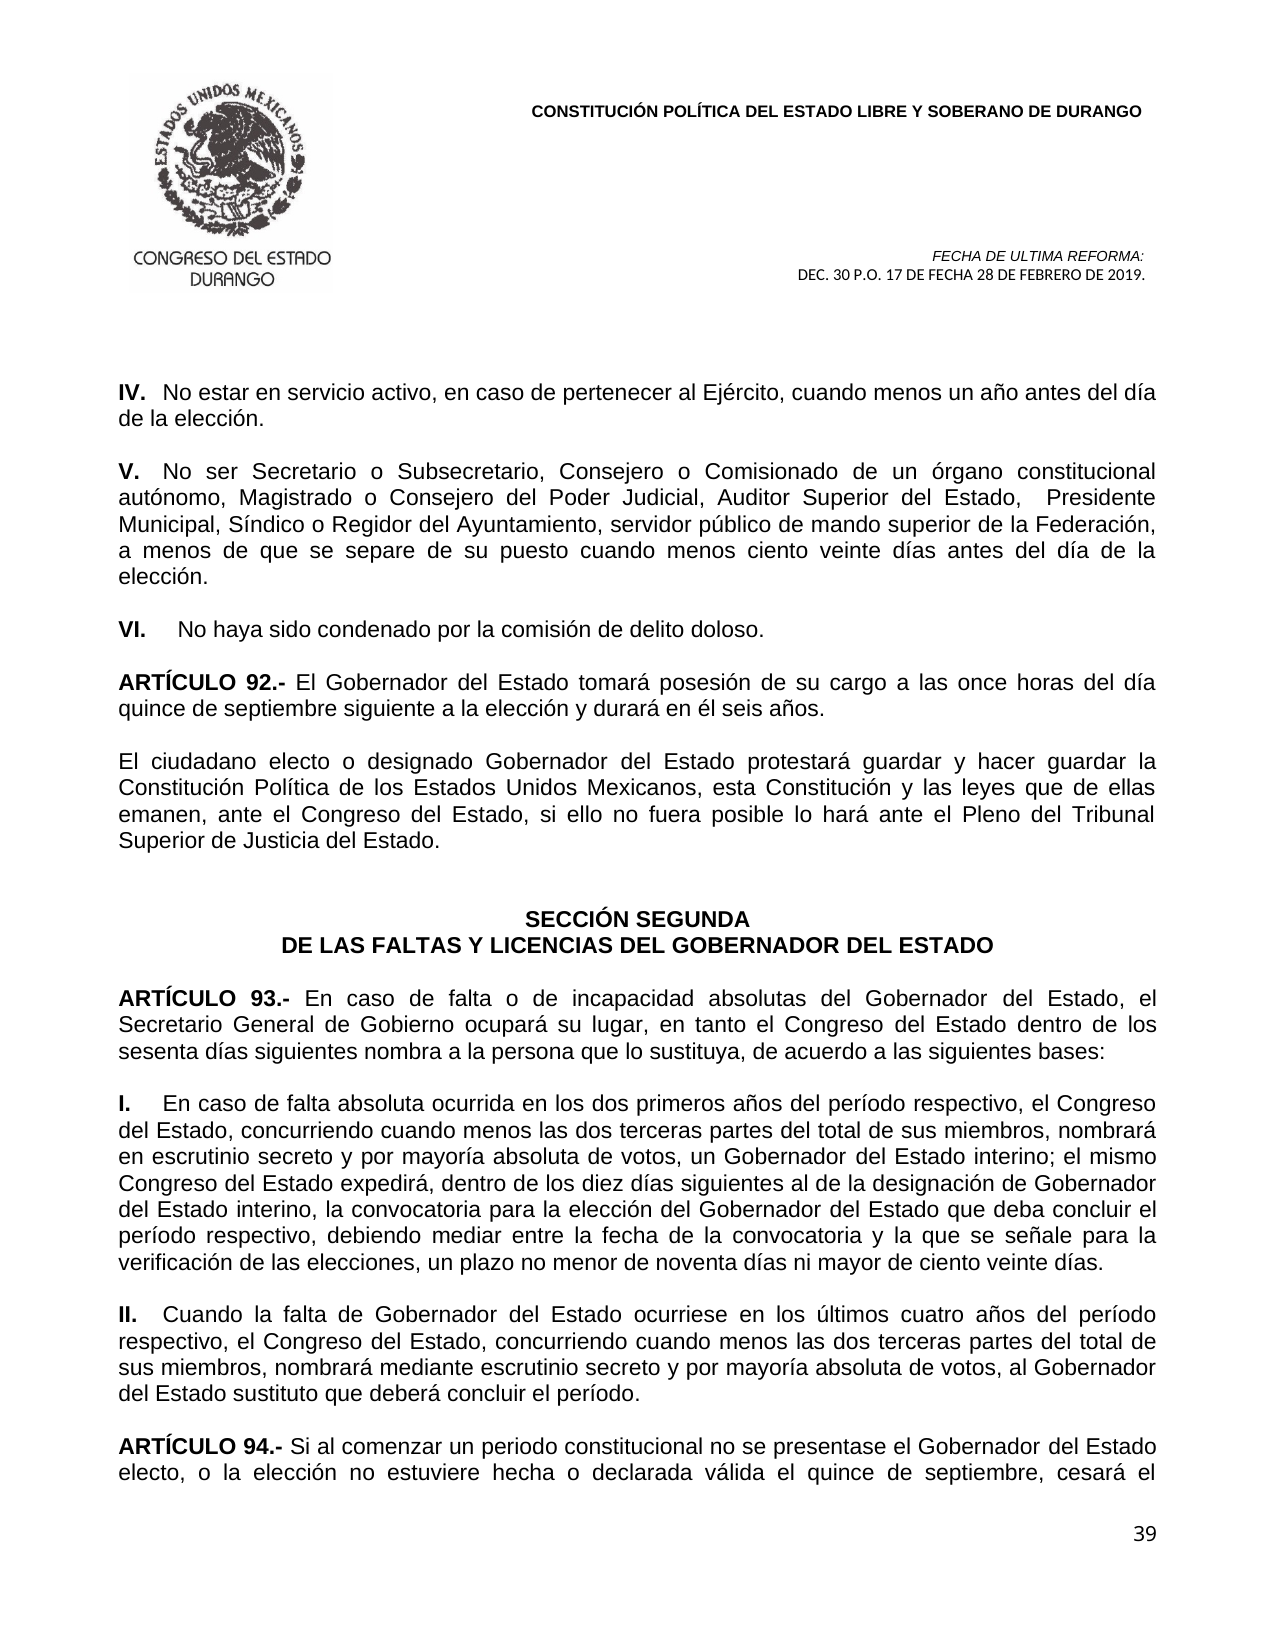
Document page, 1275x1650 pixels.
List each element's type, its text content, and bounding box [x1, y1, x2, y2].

list No ser Secretario o Subsecretario, Consejero o Comisionado de un órgano constitucional autónomo, Magistrado o Consejero del Poder Judicial, Auditor Superior del Estado, Presidente Municipal, Síndico o Regidor del Ayuntamiento, servidor público de mando superior de la Federación, a menos de que se separe de su puesto cuando menos ciento veinte días antes del día de la elección. [118, 458, 1157, 590]
subtitle SECCIÓN SEGUNDA [118, 906, 1157, 932]
picture [129, 73, 333, 293]
text ARTÍCULO 92.- El Gobernador del Estado tomará posesión de su cargo a las once horas del día quince de septiembre siguiente a la elección y durará en él seis años. [118, 669, 1157, 721]
list No estar en servicio activo, en caso de pertenecer al Ejército, cuando menos un año antes del día de la elección. [118, 379, 1157, 432]
list Cuando la falta de Gobernador del Estado ocurriese en los últimos cuatro años del período respectivo, el Congreso del Estado, concurriendo cuando menos las dos terceras partes del total de sus miembros, nombrará mediante escrutinio secreto y por mayoría absoluta de votos, al Gobernador del Estado sustituto que deberá concluir el período. [118, 1301, 1157, 1407]
text ARTÍCULO 93.- En caso de falta o de incapacidad absolutas del Gobernador del Estado, el Secretario General de Gobierno ocupará su lugar, en tanto el Congreso del Estado dentro de los sesenta días siguientes nombra a la persona que lo sustituya, de acuerdo a las siguientes bases: [118, 985, 1157, 1064]
text El ciudadano electo o designado Gobernador del Estado protestará guardar y hacer guardar la Constitución Política de los Estados Unidos Mexicanos, esta Constitución y las leyes que de ellas emanen, ante el Congreso del Estado, si ello no fuera posible lo hará ante el Pleno del Tribunal Superior de Justicia del Estado. [118, 748, 1157, 853]
list En caso de falta absoluta ocurrida en los dos primeros años del período respectivo, el Congreso del Estado, concurriendo cuando menos las dos terceras partes del total de sus miembros, nombrará en escrutinio secreto y por mayoría absoluta de votos, un Gobernador del Estado interino; el mismo Congreso del Estado expedirá, dentro de los diez días siguientes al de la designación de Gobernador del Estado interino, la convocatoria para la elección del Gobernador del Estado que deba concluir el período respectivo, debiendo mediar entre la fecha de la convocatoria y la que se señale para la verificación de las elecciones, un plazo no menor de noventa días ni mayor de ciento veinte días. [118, 1090, 1157, 1275]
list No haya sido condenado por la comisión de delito doloso. [118, 616, 1157, 642]
subtitle DE LAS FALTAS Y LICENCIAS DEL GOBERNADOR DEL ESTADO [118, 932, 1157, 959]
